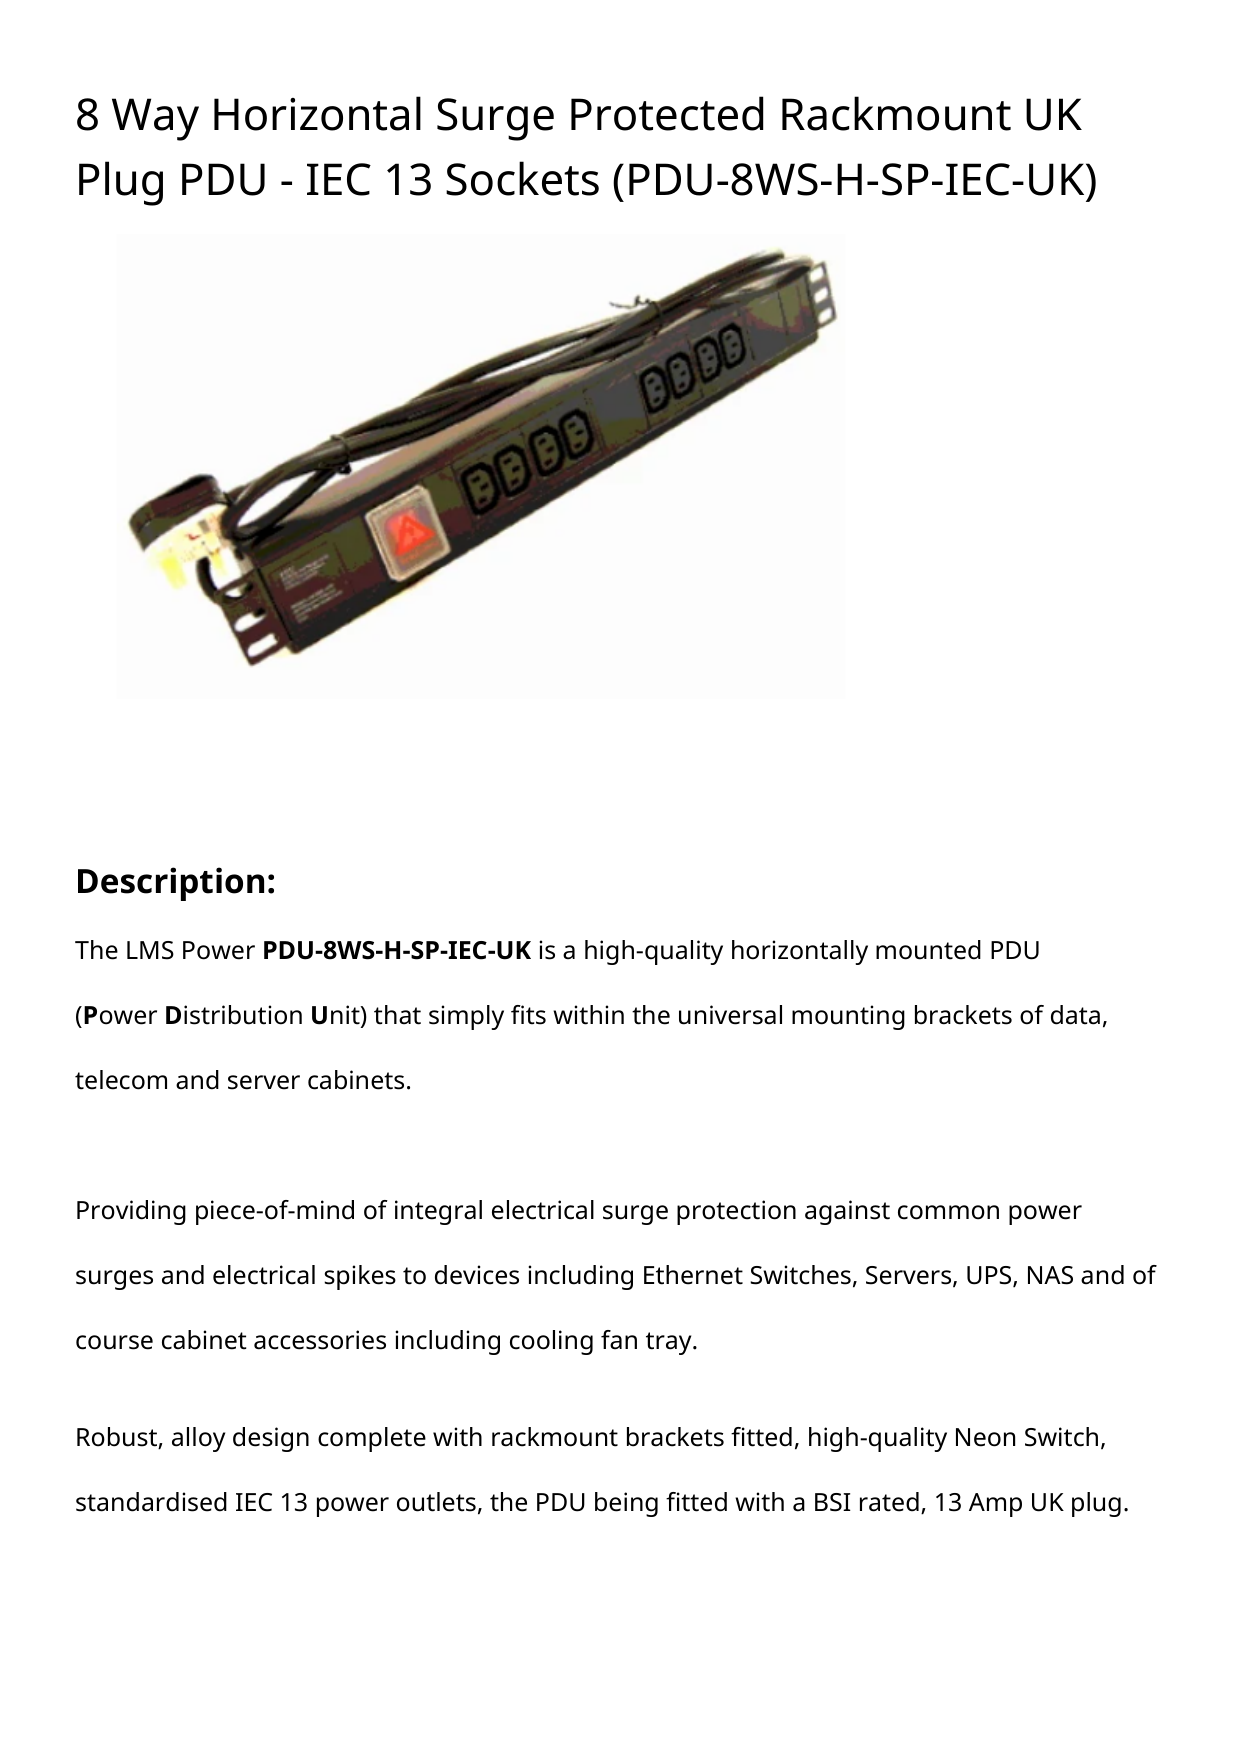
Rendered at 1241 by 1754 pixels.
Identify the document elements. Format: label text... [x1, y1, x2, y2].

picture [75, 234, 886, 699]
subtitle 8 Way Horizontal Surge Protected Rackmount UK Plug PDU - IEC 13 Sockets (PDU-8WS-H-SP-IEC-UK) [75, 81, 1165, 211]
subtitle Description: [75, 848, 1165, 913]
text Robust, alloy design complete with rackmount brackets fitted, high-quality Neon Switch, standardised IEC 13 power outlets, the PDU being fitted with a BSI rated, 13 Amp UK plug. [75, 1404, 1165, 1534]
text The LMS Power PDU-8WS-H-SP-IEC-UK is a high-quality horizontally mounted PDU (Power Distribution Unit) that simply fits within the universal mounting brackets of data, telecom and server cabinets. Providing piece-of-mind of integral electrical surge protection against common power surges and electrical spikes to devices including Ethernet Switches, Servers, UPS, NAS and of course cabinet accessories including cooling fan tray. [75, 917, 1165, 1404]
